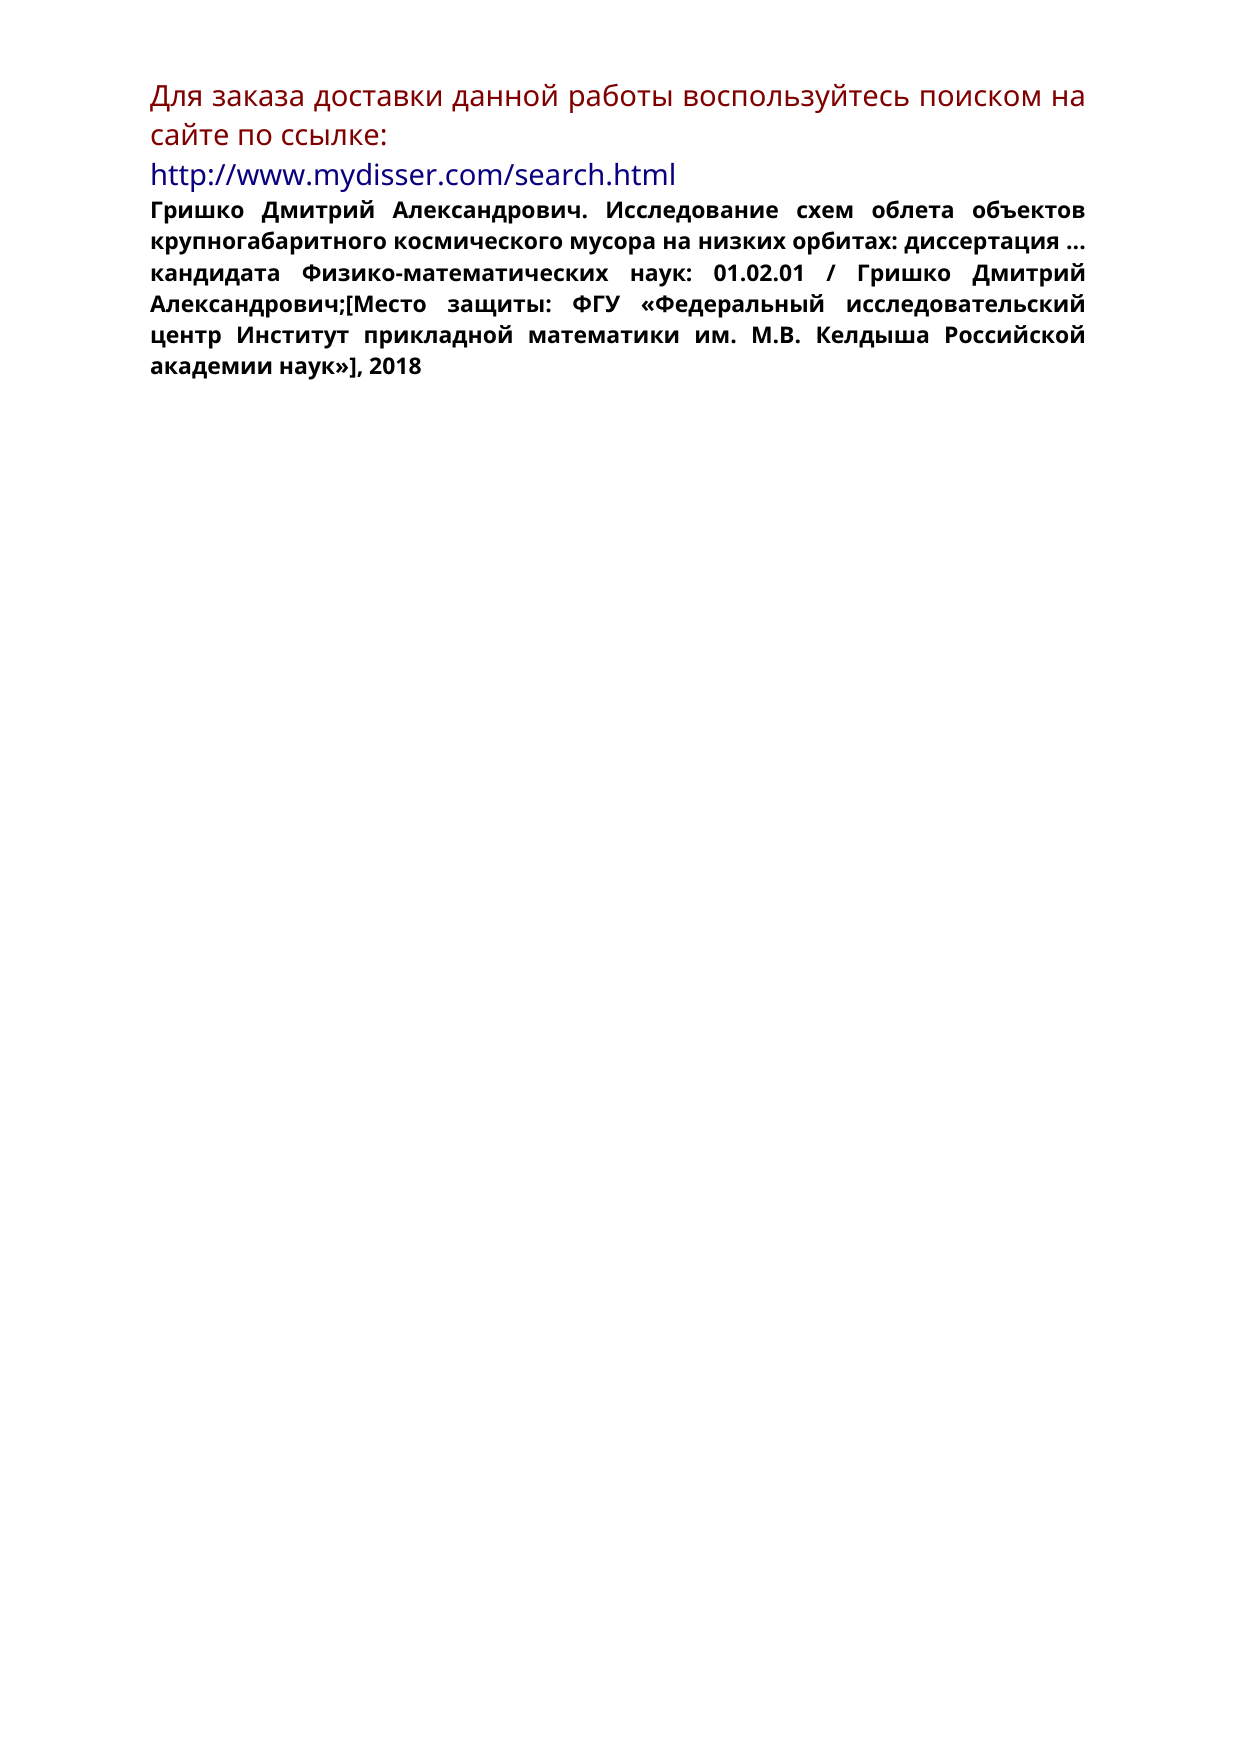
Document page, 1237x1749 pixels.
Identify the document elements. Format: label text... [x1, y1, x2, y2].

text Гришко Дмитрий Александрович. Исследование схем облета объектов крупногабаритного космического мусора на низких орбитах: диссертация ... кандидата Физико-математических наук: 01.02.01 / Гришко Дмитрий Александрович;[Место защиты: ФГУ «Федеральный исследовательский центр Институт прикладной математики им. М.В. Келдыша Российской академии наук»], 2018 [150, 194, 1086, 382]
